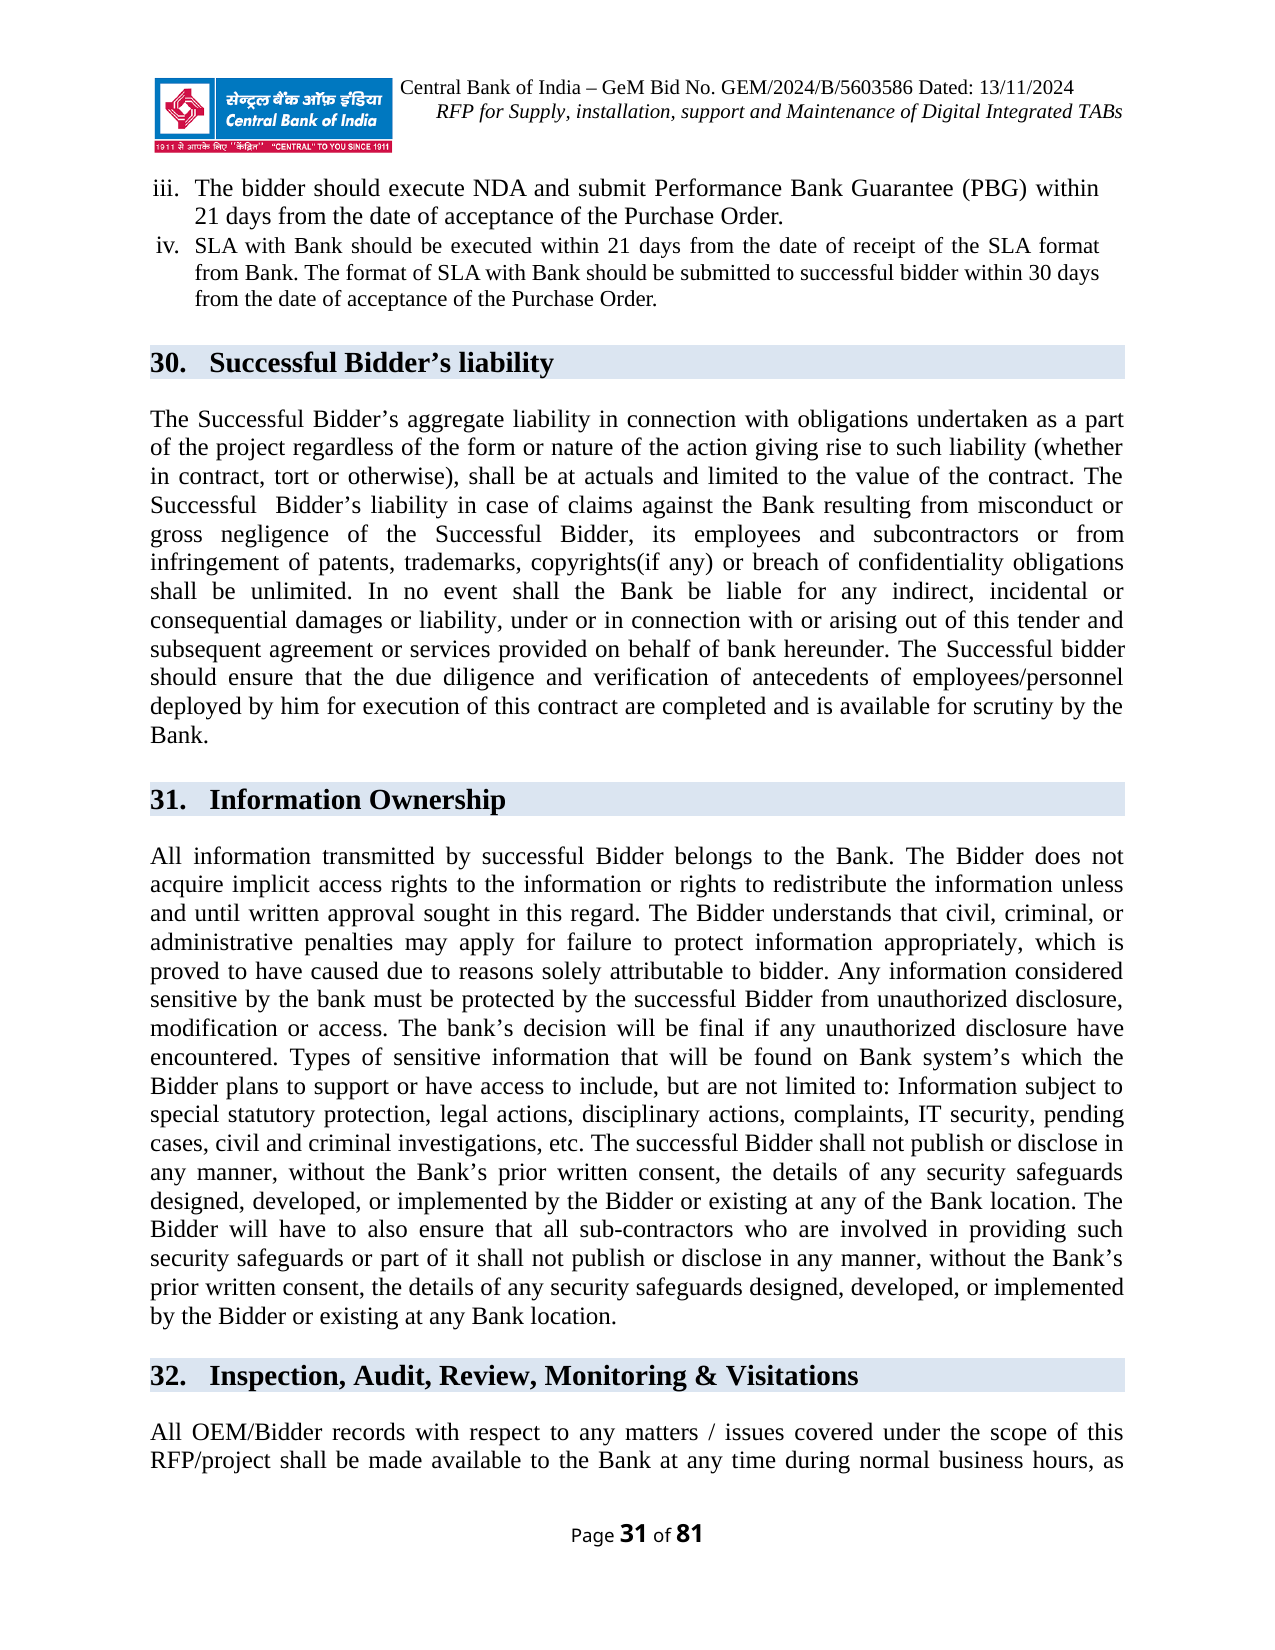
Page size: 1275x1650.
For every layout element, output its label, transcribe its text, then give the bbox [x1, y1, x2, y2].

subtitle Successful Bidder’s liability [150, 345, 1125, 379]
picture [150, 75, 397, 156]
text All information transmitted by successful Bidder belongs to the Bank. The Bidder does not acquire implicit access rights to the information or rights to redistribute the information unless and until written approval sought in this regard. The Bidder understands that civil, criminal, or administrative penalties may apply for failure to protect information appropriately, which is proved to have caused due to reasons solely attributable to bidder. Any information considered sensitive by the bank must be protected by the successful Bidder from unauthorized disclosure, modification or access. The bank’s decision will be final if any unauthorized disclosure have encountered. Types of sensitive information that will be found on Bank system’s which the Bidder plans to support or have access to include, but are not limited to: Information subject to special statutory protection, legal actions, disciplinary actions, complaints, IT security, pending cases, civil and criminal investigations, etc. The successful Bidder shall not publish or disclose in any manner, without the Bank’s prior written consent, the details of any security safeguards designed, developed, or implemented by the Bidder or existing at any of the Bank location. The Bidder will have to also ensure that all sub-contractors who are involved in providing such security safeguards or part of it shall not publish or disclose in any manner, without the Bank’s prior written consent, the details of any security safeguards designed, developed, or implemented by the Bidder or existing at any Bank location. [150, 841, 1125, 1329]
list The bidder should execute NDA and submit Performance Bank Guarantee (PBG) within 21 days from the date of acceptance of the Purchase Order. [179, 173, 1101, 230]
list SLA with Bank should be executed within 21 days from the date of receipt of the SLA format from Bank. The format of SLA with Bank should be submitted to successful bidder within 30 days from the date of acceptance of the Purchase Order. [179, 230, 1101, 312]
text The Successful Bidder’s aggregate liability in connection with obligations undertaken as a part of the project regardless of the form or nature of the action giving rise to such liability (whether in contract, tort or otherwise), shall be at actuals and limited to the value of the contract. The Successful Bidder’s liability in case of claims against the Bank resulting from misconduct or gross negligence of the Successful Bidder, its employees and subcontractors or from infringement of patents, trademarks, copyrights(if any) or breach of confidentiality obligations shall be unlimited. In no event shall the Bank be liable for any indirect, incidental or consequential damages or liability, under or in connection with or arising out of this tender and subsequent agreement or services provided on behalf of bank hereunder. The Successful bidder should ensure that the due diligence and verification of antecedents of employees/personnel deployed by him for execution of this contract are completed and is available for scrutiny by the Bank. [150, 404, 1125, 749]
subtitle Information Ownership [150, 782, 1125, 816]
subtitle Inspection, Audit, Review, Monitoring & Visitations [150, 1358, 1125, 1392]
